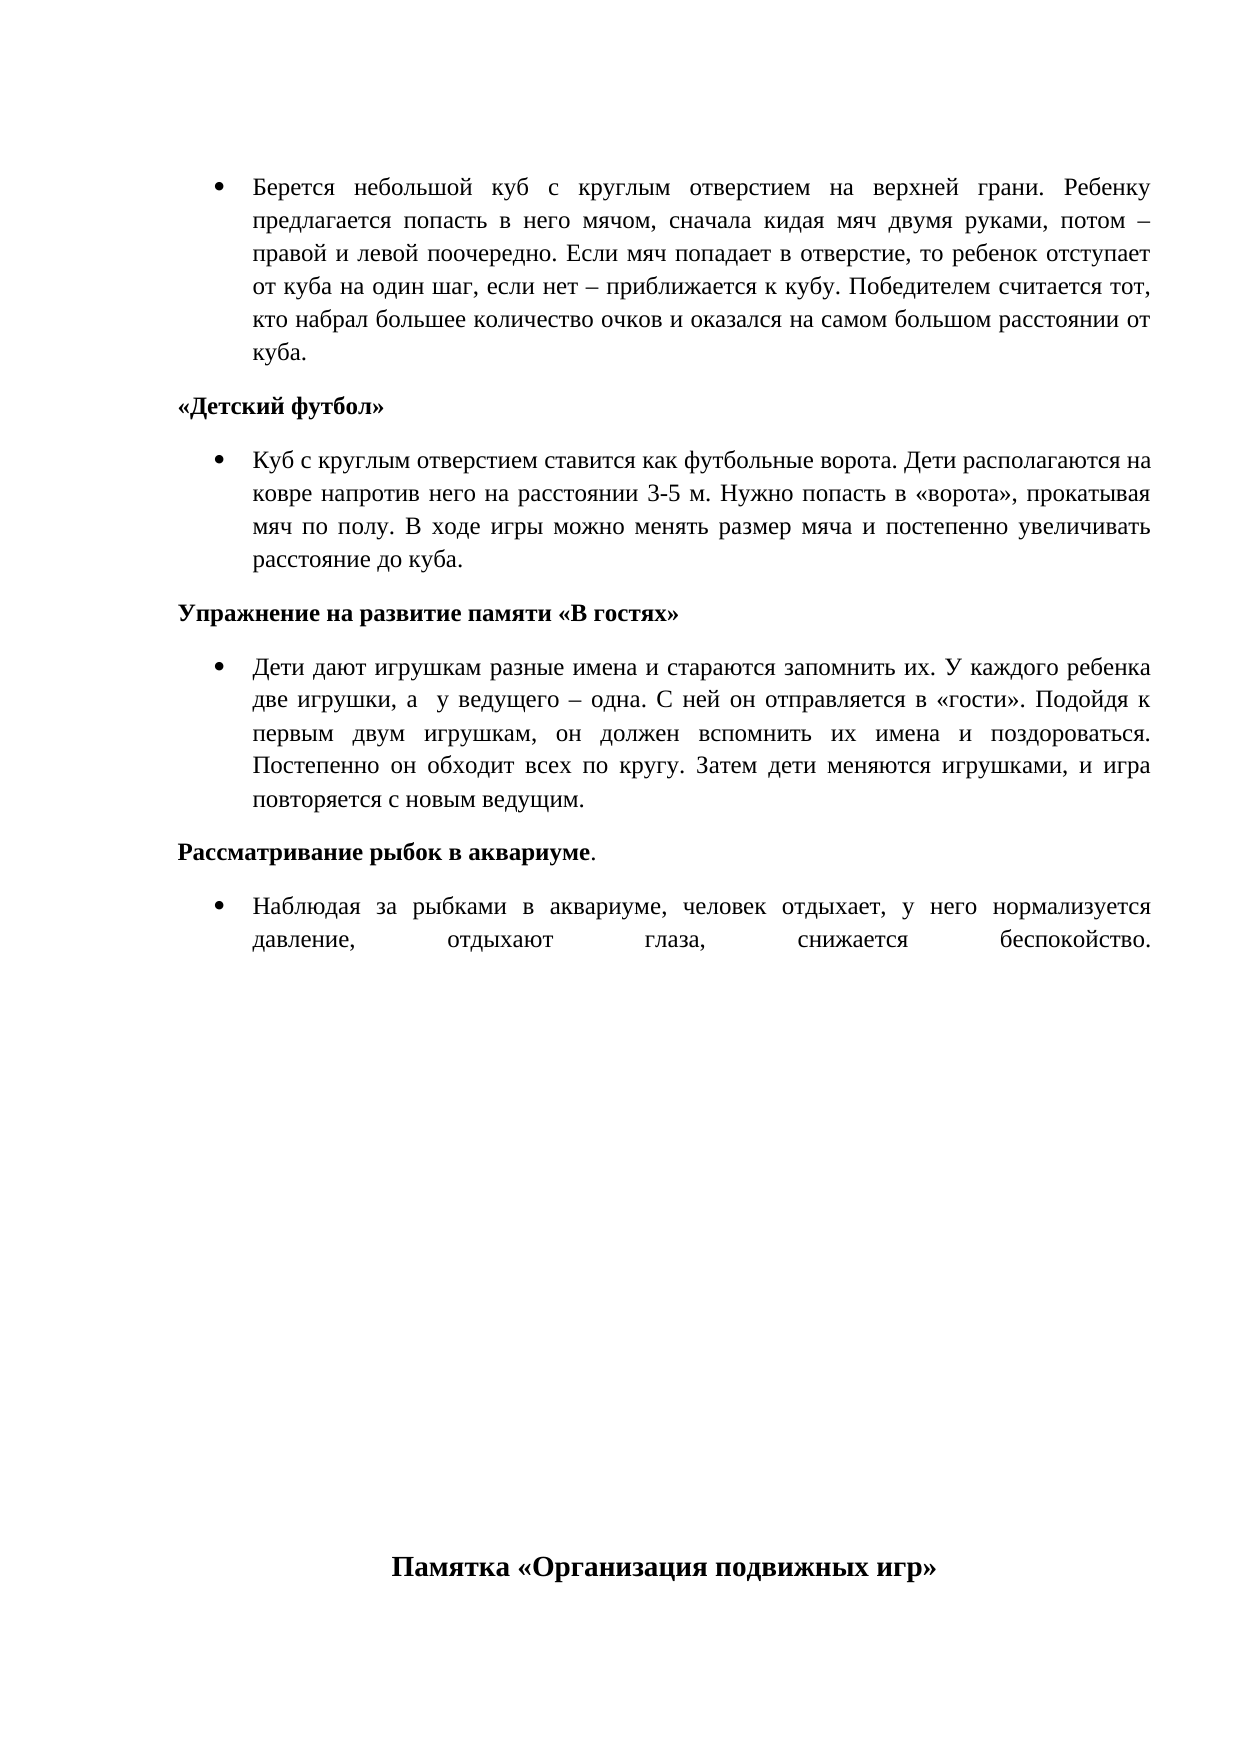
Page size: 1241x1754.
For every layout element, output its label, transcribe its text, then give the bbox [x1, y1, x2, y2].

text Памятка «Организация подвижных игр» [177, 1549, 1152, 1582]
list Наблюдая за рыбками в аквариуме, человек отдыхает, у него нормализуется давление, отдыхают глаза, снижается беспокойство. [215, 891, 1152, 985]
text Упражнение на развитие памяти «В гостях» [177, 598, 1152, 626]
list Куб с круглым отверстием ставится как футбольные ворота. Дети располагаются на ковре напротив него на расстоянии 3-5 м. Нужно попасть в «ворота», прокатывая мяч по полу. В ходе игры можно менять размер мяча и постепенно увеличивать расстояние до куба. [215, 445, 1152, 573]
list Берется небольшой куб с круглым отверстием на верхней грани. Ребенку предлагается попасть в него мячом, сначала кидая мяч двумя руками, потом – правой и левой поочередно. Если мяч попадает в отверстие, то ребенок отступает от куба на один шаг, если нет – приближается к кубу. Победителем считается тот, кто набрал большее количество очков и оказался на самом большом расстоянии от куба. [215, 172, 1152, 366]
text Рассматривание рыбок в аквариуме. [177, 837, 1152, 866]
text «Детский футбол» [177, 391, 1152, 420]
list Дети дают игрушкам разные имена и стараются запомнить их. У каждого ребенка две игрушки, а у ведущего – одна. С ней он отправляется в «гости». Подойдя к первым двум игрушкам, он должен вспомнить их имена и поздороваться. Постепенно он обходит всех по кругу. Затем дети меняются игрушками, и игра повторяется с новым ведущим. [215, 652, 1152, 812]
